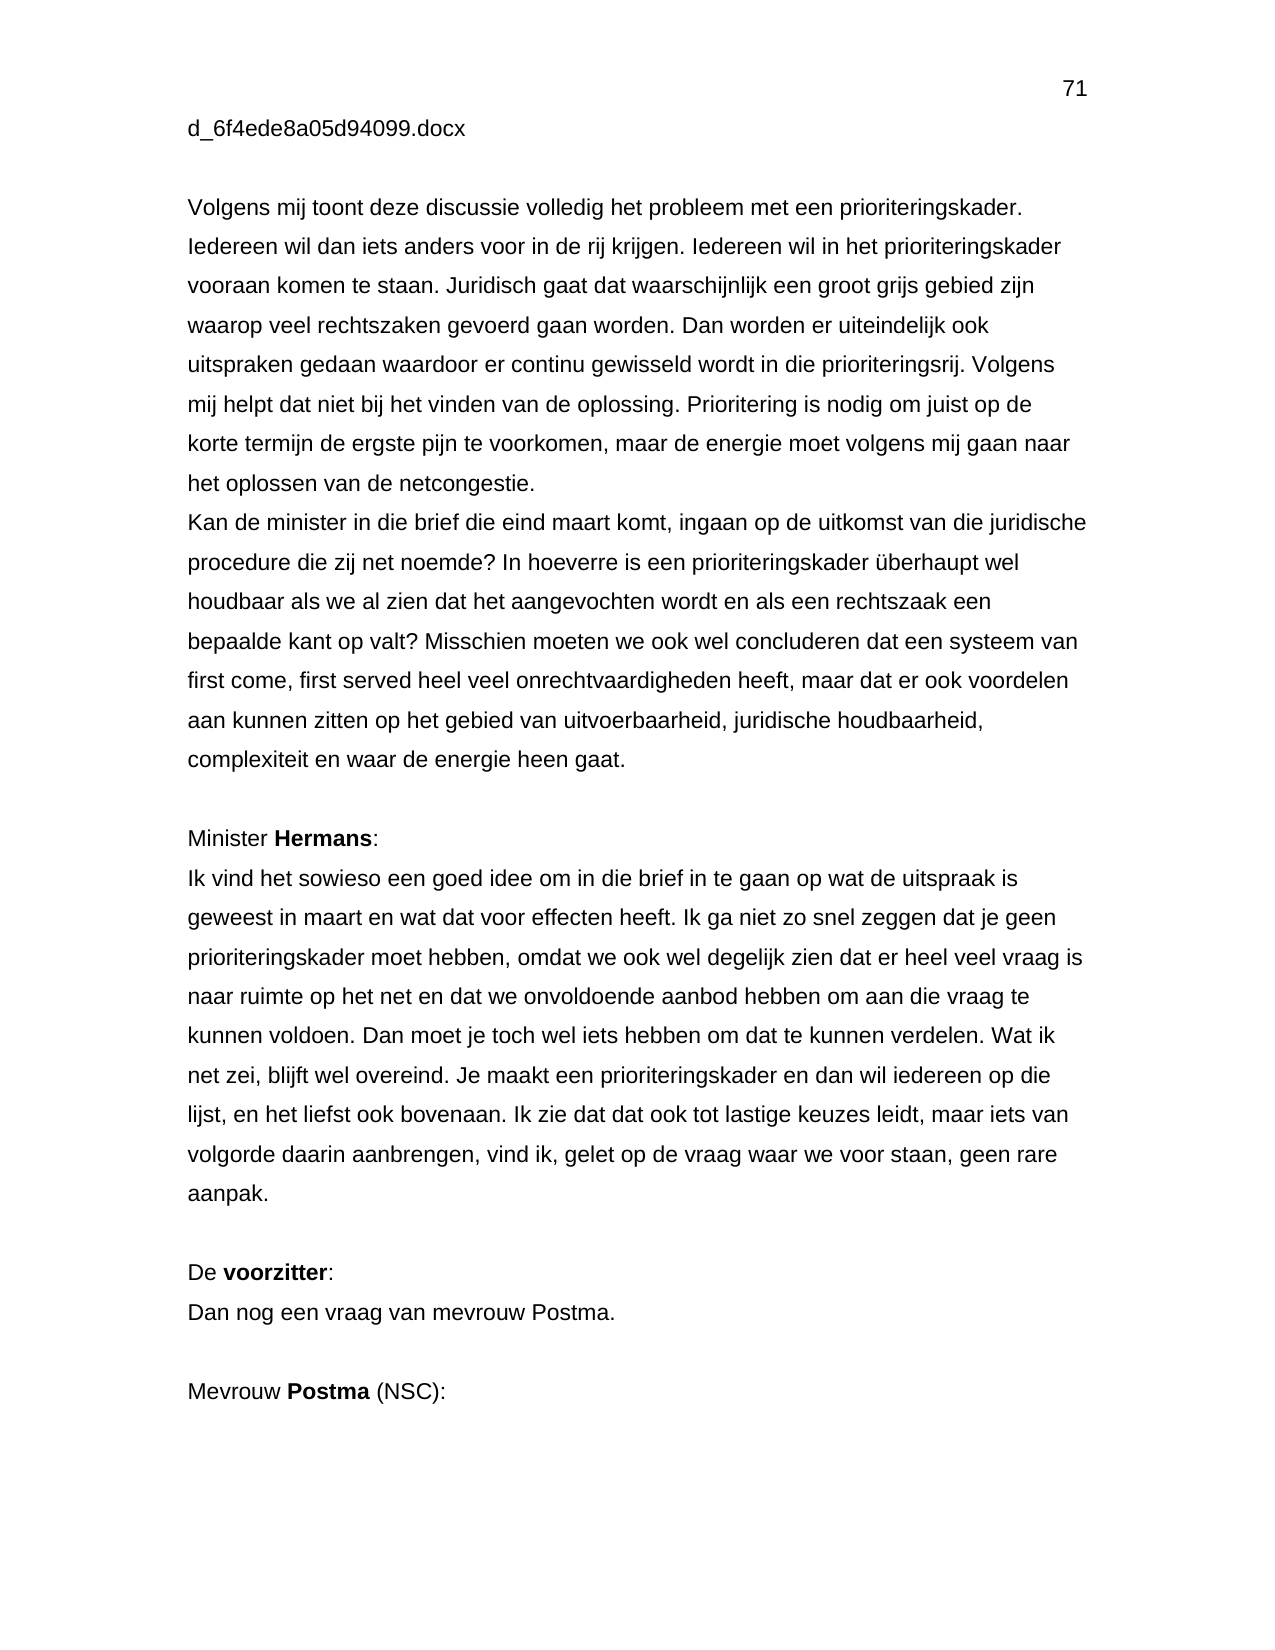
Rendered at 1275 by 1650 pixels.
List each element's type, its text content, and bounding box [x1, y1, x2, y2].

text Kan de minister in die brief die eind maart komt, ingaan op de uitkomst van die juridische procedure die zij net noemde? In hoeverre is een prioriteringskader überhaupt wel houdbaar als we al zien dat het aangevochten wordt en als een rechtszaak een bepaalde kant op valt? Misschien moeten we ook wel concluderen dat een systeem van first come, first served heel veel onrechtvaardigheden heeft, maar dat er ook voordelen aan kunnen zitten op het gebied van uitvoerbaarheid, juridische houdbaarheid, complexiteit en waar de energie heen gaat. [187, 509, 1087, 772]
text Mevrouw Postma (NSC): [187, 1378, 1087, 1404]
text Volgens mij toont deze discussie volledig het probleem met een prioriteringskader. Iedereen wil dan iets anders voor in de rij krijgen. Iedereen wil in het prioriteringskader vooraan komen te staan. Juridisch gaat dat waarschijnlijk een groot grijs gebied zijn waarop veel rechtszaken gevoerd gaan worden. Dan worden er uiteindelijk ook uitspraken gedaan waardoor er continu gewisseld wordt in die prioriteringsrij. Volgens mij helpt dat niet bij het vinden van de oplossing. Prioritering is nodig om juist op de korte termijn de ergste pijn te voorkomen, maar de energie moet volgens mij gaan naar het oplossen van de netcongestie. [187, 193, 1087, 496]
text De voorzitter: [187, 1259, 1087, 1286]
text Ik vind het sowieso een goed idee om in die brief in te gaan op wat de uitspraak is geweest in maart en wat dat voor effecten heeft. Ik ga niet zo snel zeggen dat je geen prioriteringskader moet hebben, omdat we ook wel degelijk zien dat er heel veel vraag is naar ruimte op het net en dat we onvoldoende aanbod hebben om aan die vraag te kunnen voldoen. Dan moet je toch wel iets hebben om dat te kunnen verdelen. Wat ik net zei, blijft wel overeind. Je maakt een prioriteringskader en dan wil iedereen op die lijst, en het liefst ook bovenaan. Ik zie dat dat ook tot lastige keuzes leidt, maar iets van volgorde daarin aanbrengen, vind ik, gelet op de vraag waar we voor staan, geen rare aanpak. [187, 864, 1087, 1207]
text Dan nog een vraag van mevrouw Postma. [187, 1299, 1087, 1325]
text Minister Hermans: [187, 825, 1087, 851]
